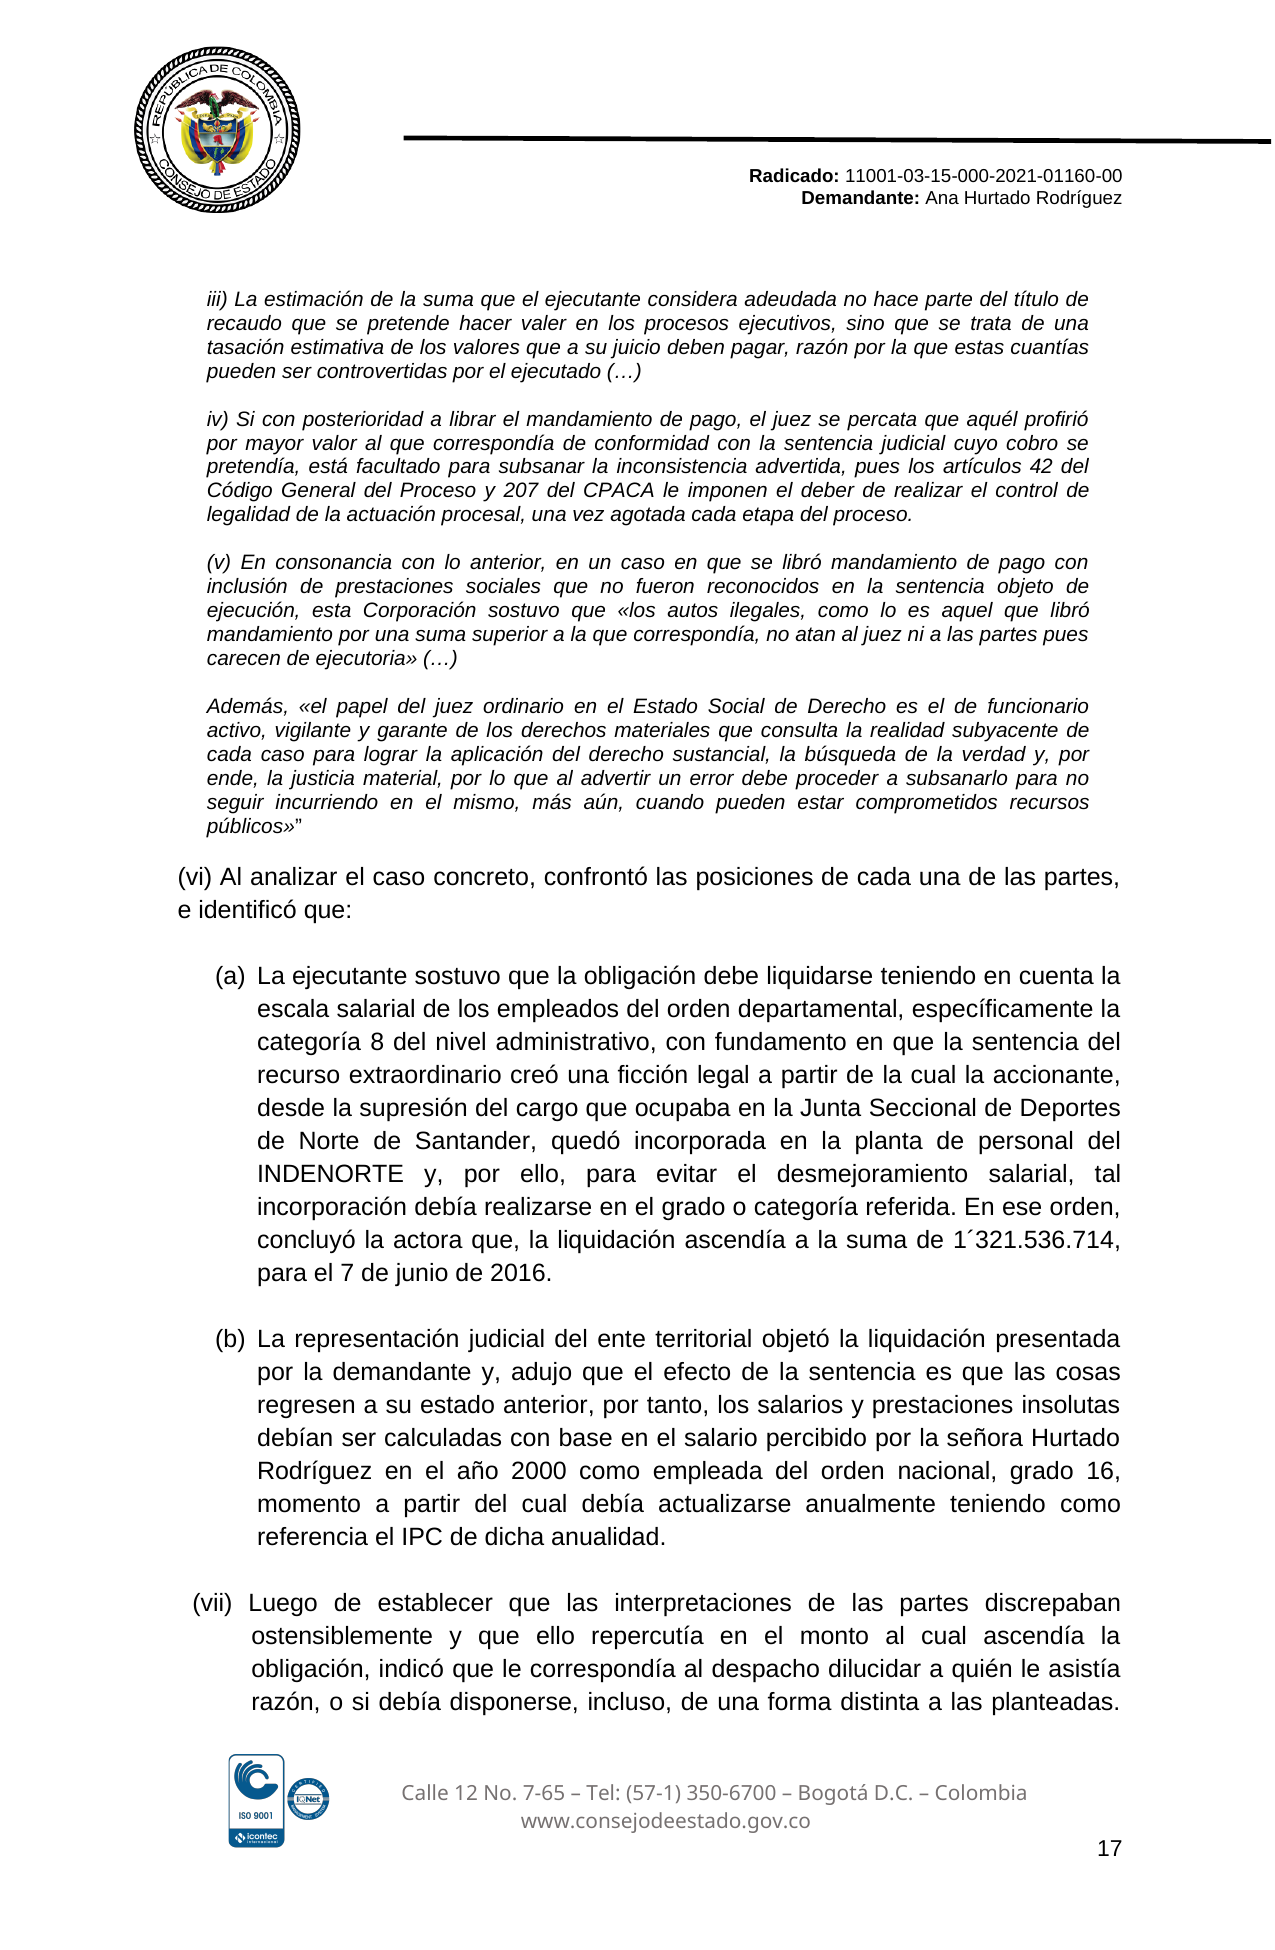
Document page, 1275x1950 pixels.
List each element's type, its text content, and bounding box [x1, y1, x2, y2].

list La ejecutante sostuvo que la obligación debe liquidarse teniendo en cuenta la escala salarial de los empleados del orden departamental, específicamente la categoría 8 del nivel administrativo, con fundamento en que la sentencia del recurso extraordinario creó una ficción legal a partir de la cual la accionante, desde la supresión del cargo que ocupaba en la Junta Seccional de Deportes de Norte de Santander, quedó incorporada en la planta de personal del INDENORTE y, por ello, para evitar el desmejoramiento salarial, tal incorporación debía realizarse en el grado o categoría referida. En ese orden, concluyó la actora que, la liquidación ascendía a la suma de 1´321.536.714, para el 7 de junio de 2016. [215, 961, 1122, 1287]
picture [228, 1754, 330, 1848]
text (v) En consonancia con lo anterior, en un caso en que se libró mandamiento de pago con inclusión de prestaciones sociales que no fueron reconocidos en la sentencia objeto de ejecución, esta Corporación sostuvo que «los autos ilegales, como lo es aquel que libró mandamiento por una suma superior a la que correspondía, no atan al juez ni a las partes pues carecen de ejecutoria» (…) [207, 550, 1093, 670]
picture [115, 34, 319, 225]
text Además, «el papel del juez ordinario en el Estado Social de Derecho es el de funcionario activo, vigilante y garante de los derechos materiales que consulta la realidad subyacente de cada caso para lograr la aplicación del derecho sustancial, la búsqueda de la verdad y, por ende, la justicia material, por lo que al advertir un error debe proceder a subsanarlo para no seguir incurriendo en el mismo, más aún, cuando pueden estar comprometidos recursos públicos»” [207, 694, 1093, 838]
text (vi) Al analizar el caso concreto, confrontó las posiciones de cada una de las partes, e identificó que: [177, 862, 1122, 923]
list La representación judicial del ente territorial objetó la liquidación presentada por la demandante y, adujo que el efecto de la sentencia es que las cosas regresen a su estado anterior, por tanto, los salarios y prestaciones insolutas debían ser calculadas con base en el salario percibido por la señora Hurtado Rodríguez en el año 2000 como empleada del orden nacional, grado 16, momento a partir del cual debía actualizarse anualmente teniendo como referencia el IPC de dicha anualidad. [215, 1324, 1122, 1551]
text iii) La estimación de la suma que el ejecutante considera adeudada no hace parte del título de recaudo que se pretende hacer valer en los procesos ejecutivos, sino que se trata de una tasación estimativa de los valores que a su juicio deben pagar, razón por la que estas cuantías pueden ser controvertidas por el ejecutado (…) [207, 287, 1093, 382]
text iv) Si con posterioridad a librar el mandamiento de pago, el juez se percata que aquél profirió por mayor valor al que correspondía de conformidad con la sentencia judicial cuyo cobro se pretendía, está facultado para subsanar la inconsistencia advertida, pues los artículos 42 del Código General del Proceso y 207 del CPACA le imponen el deber de realizar el control de legalidad de la actuación procesal, una vez agotada cada etapa del proceso. [207, 406, 1093, 526]
